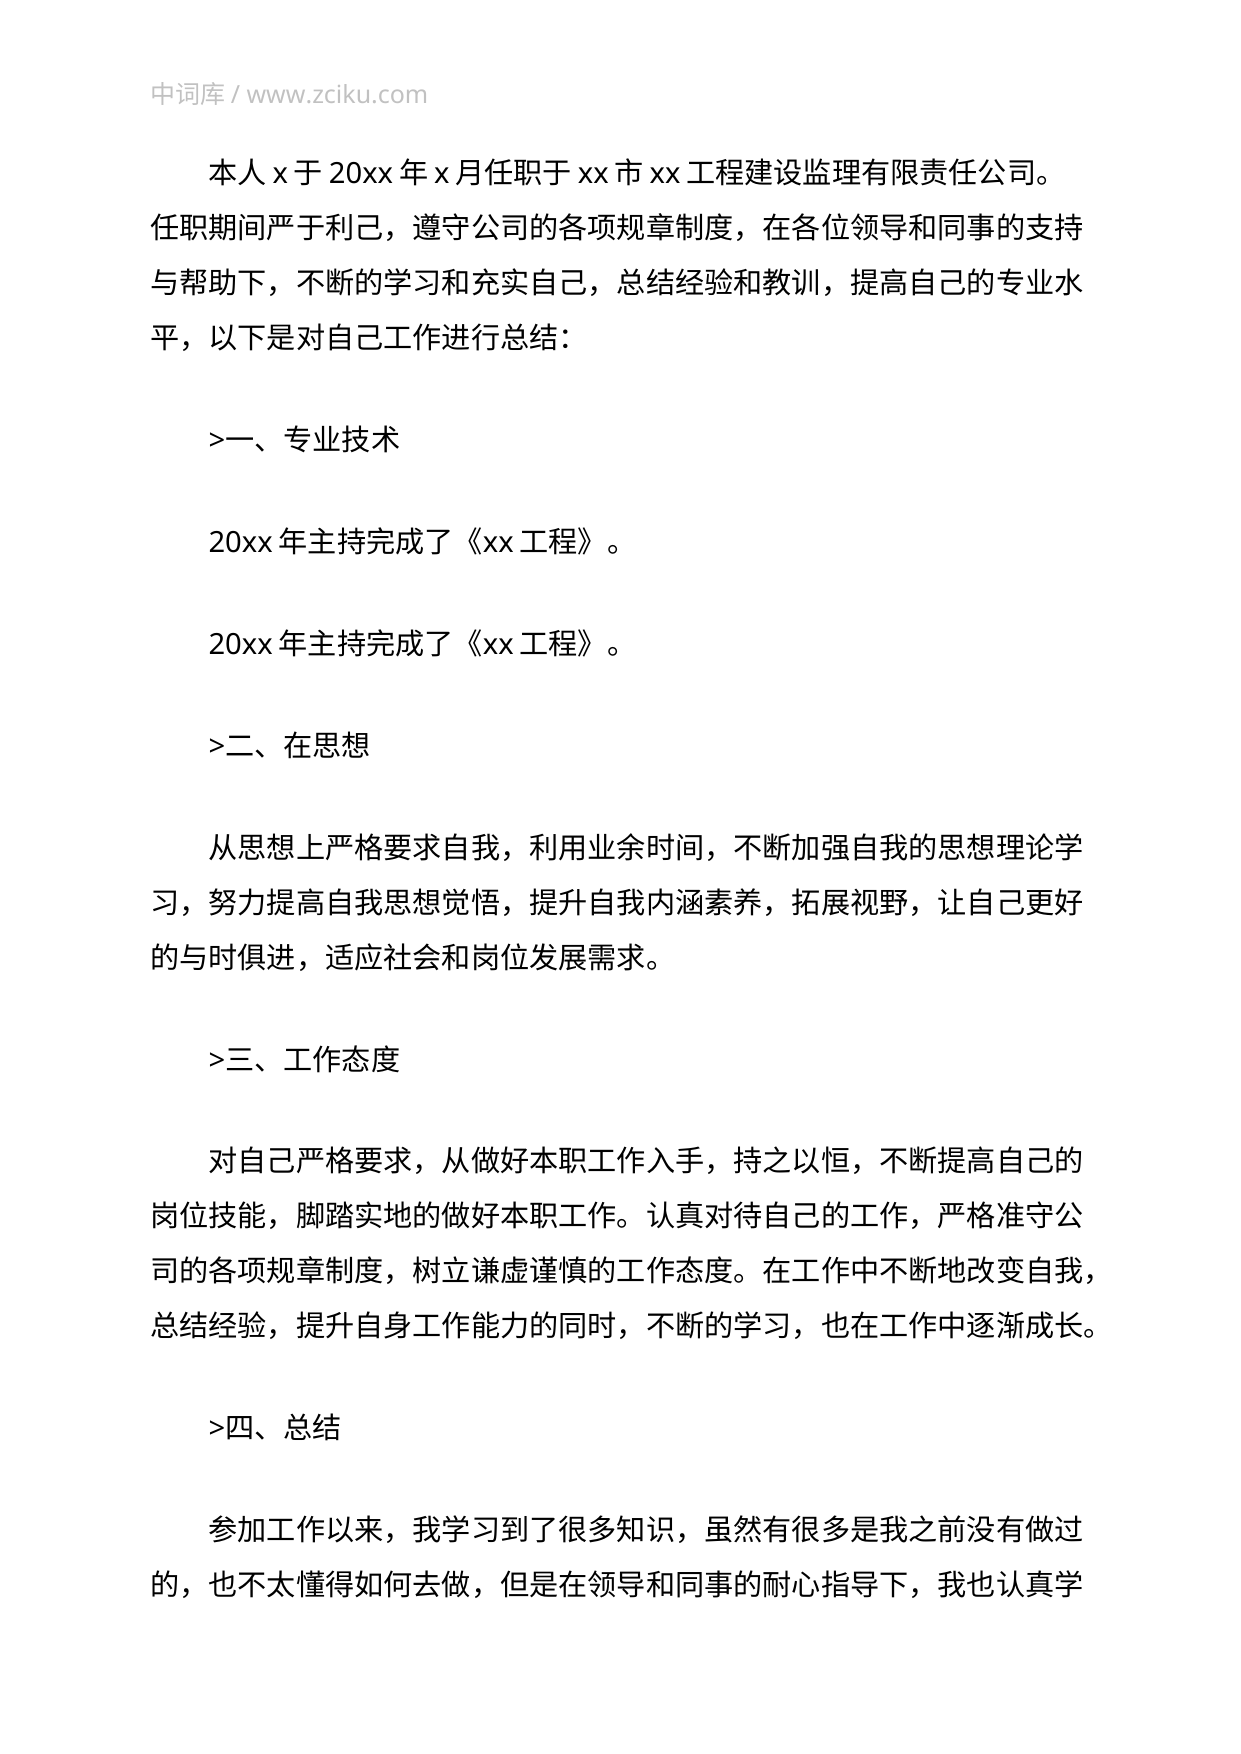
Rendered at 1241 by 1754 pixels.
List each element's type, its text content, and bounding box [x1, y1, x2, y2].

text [150, 1506, 1090, 1604]
text 本人x于20xx年x月任职于xx市xx工程建设监理有限责任公司。任职期间严于利己，遵守公司的各项规章制度，在各位领导和同事的支持与帮助下，不断的学习和充实自己，总结经验和教训，提高自己的专业水平，以下是对自己工作进行总结： [150, 150, 1090, 357]
text >三、工作态度 [150, 1036, 1090, 1078]
text 对自己严格要求，从做好本职工作入手，持之以恒，不断提高自己的岗位技能，脚踏实地的做好本职工作。认真对待自己的工作，严格准守公司的各项规章制度，树立谦虚谨慎的工作态度。在工作中不断地改变自我，总结经验，提升自身工作能力的同时，不断的学习，也在工作中逐渐成长。 [150, 1138, 1090, 1345]
text >一、专业技术 [150, 417, 1090, 459]
text 从思想上严格要求自我，利用业余时间，不断加强自我的思想理论学习，努力提高自我思想觉悟，提升自我内涵素养，拓展视野，让自己更好的与时俱进，适应社会和岗位发展需求。 [150, 824, 1090, 977]
text 20xx年主持完成了《xx工程》。 [150, 518, 1090, 561]
text 20xx年主持完成了《xx工程》。 [150, 621, 1090, 663]
text >四、总结 [150, 1404, 1090, 1447]
text >二、在思想 [150, 722, 1090, 765]
